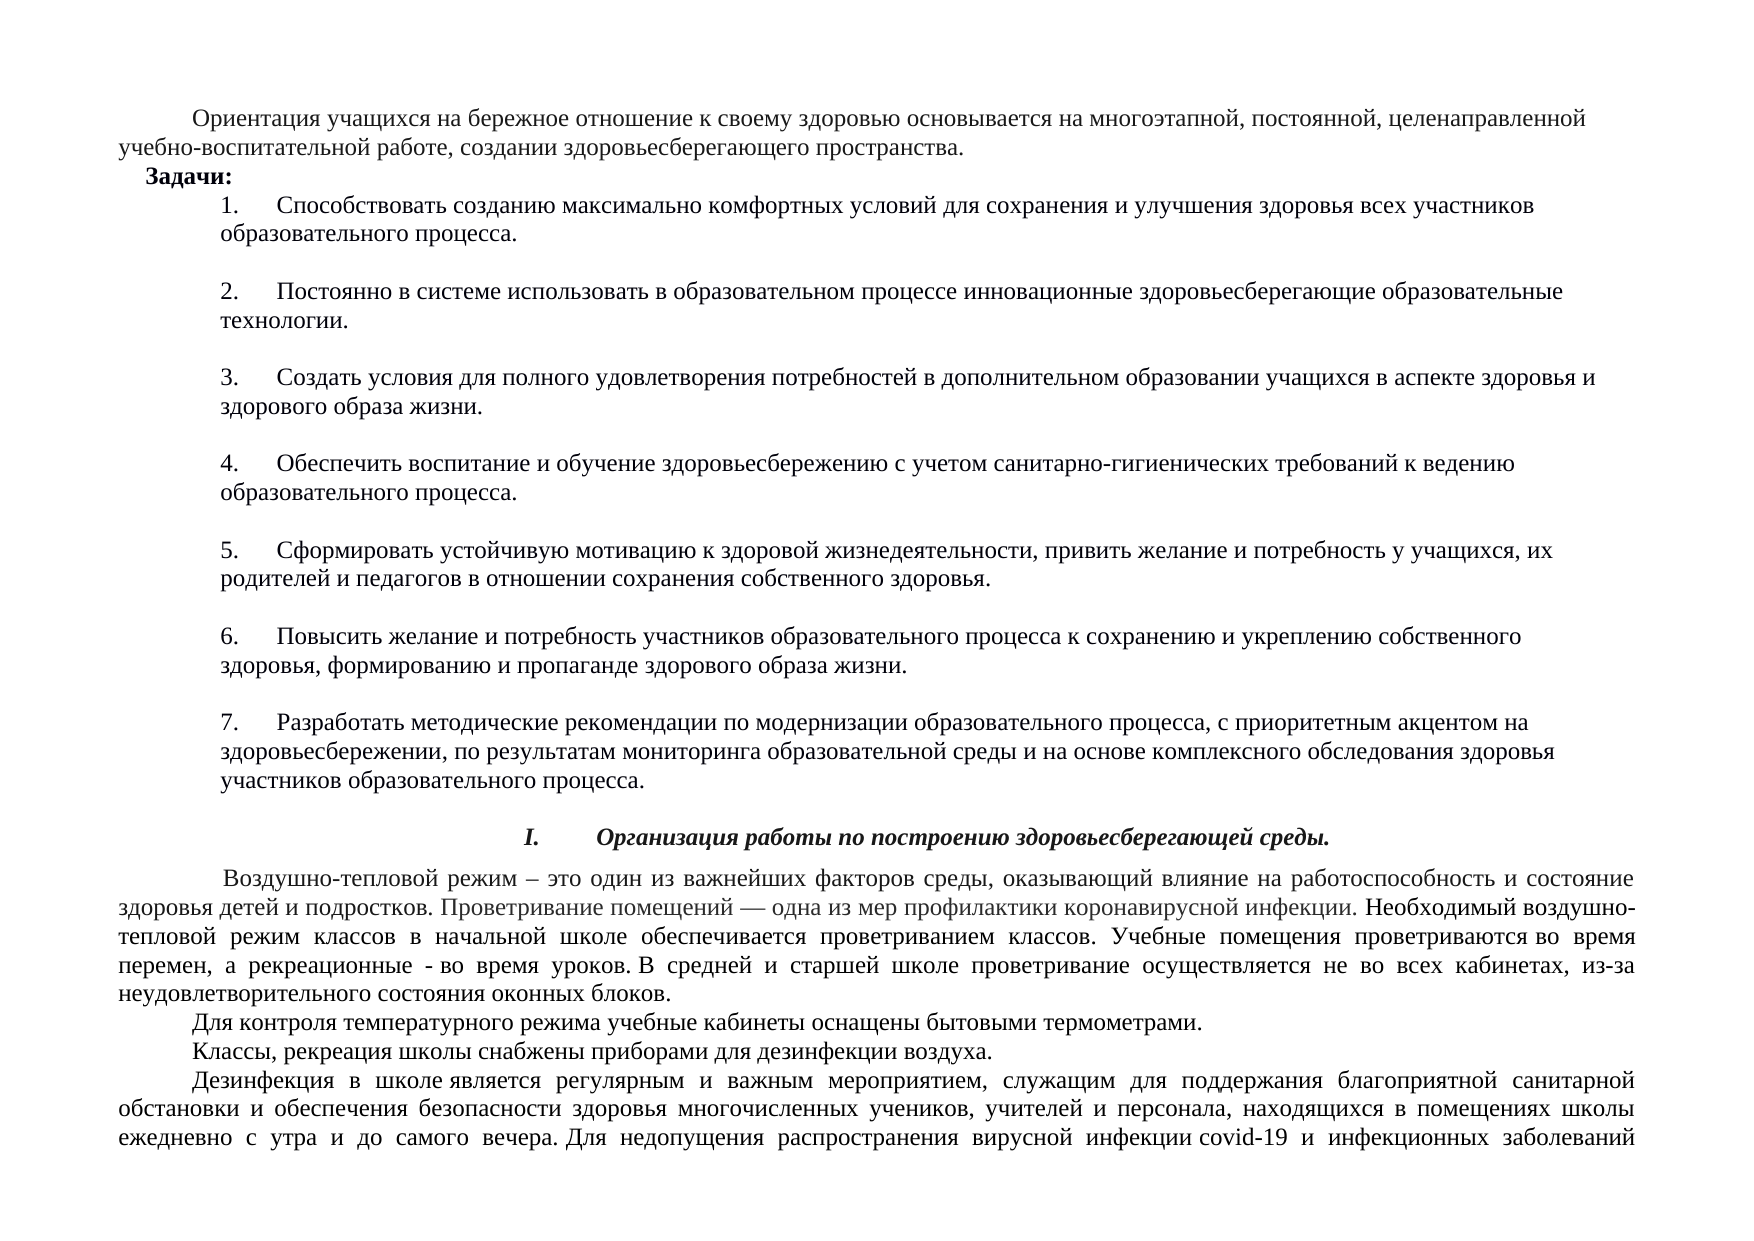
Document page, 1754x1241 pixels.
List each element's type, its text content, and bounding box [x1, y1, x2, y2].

text Классы, рекреация школы снабжены приборами для дезинфекции воздуха. [118, 1036, 1636, 1065]
text 7. Разработать методические рекомендации по модернизации образовательного процесса, с приоритетным акцентом на здоровьесбережении, по результатам мониторинга образовательной среды и на основе комплексного обследования здоровья участников образовательного процесса. [220, 707, 1596, 793]
text Задачи: [145, 161, 1602, 190]
text 4. Обеспечить воспитание и обучение здоровьесбережению с учетом санитарно-гигиенических требований к ведению образовательного процесса. [220, 448, 1594, 506]
text 2. Постоянно в системе использовать в образовательном процессе инновационные здоровьесберегающие образовательные технологии. [220, 276, 1621, 333]
text 3. Создать условия для полного удовлетворения потребностей в дополнительном образовании учащихся в аспекте здоровья и здорового образа жизни. [220, 362, 1609, 420]
text 5. Сформировать устойчивую мотивацию к здоровой жизнедеятельности, привить желание и потребность у учащихся, их родителей и педагогов в отношении сохранения собственного здоровья. [220, 535, 1621, 592]
text 6. Повысить желание и потребность участников образовательного процесса к сохранению и укреплению собственного здоровья, формированию и пропаганде здорового образа жизни. [220, 621, 1625, 678]
text I. Организация работы по построению здоровьесберегающей среды. [223, 822, 1632, 851]
text Ориентация учащихся на бережное отношение к своему здоровью основывается на многоэтапной, постоянной, целенаправленной учебно-воспитательной работе, создании здоровьесберегающего пространства. [118, 103, 1632, 161]
text Для контроля температурного режима учебные кабинеты оснащены бытовыми термометрами. [118, 1007, 1636, 1036]
text 1. Способствовать созданию максимально комфортных условий для сохранения и улучшения здоровья всех участников образовательного процесса. [220, 190, 1617, 247]
text Воздушно-тепловой режим – это один из важнейших факторов среды, оказывающий влияние на работоспособность и состояние здоровья детей и подростков. Проветривание помещений — одна из мер профилактики коронавирусной инфекции. Необходимый воздушно-тепловой режим классов в начальной школе обеспечивается проветриванием классов. Учебные помещения проветриваются во время перемен, а рекреационные - во время уроков. В средней и старшей школе проветривание осуществляется не во всех кабинетах, из-за неудовлетворительного состояния оконных блоков. [118, 863, 1636, 1007]
